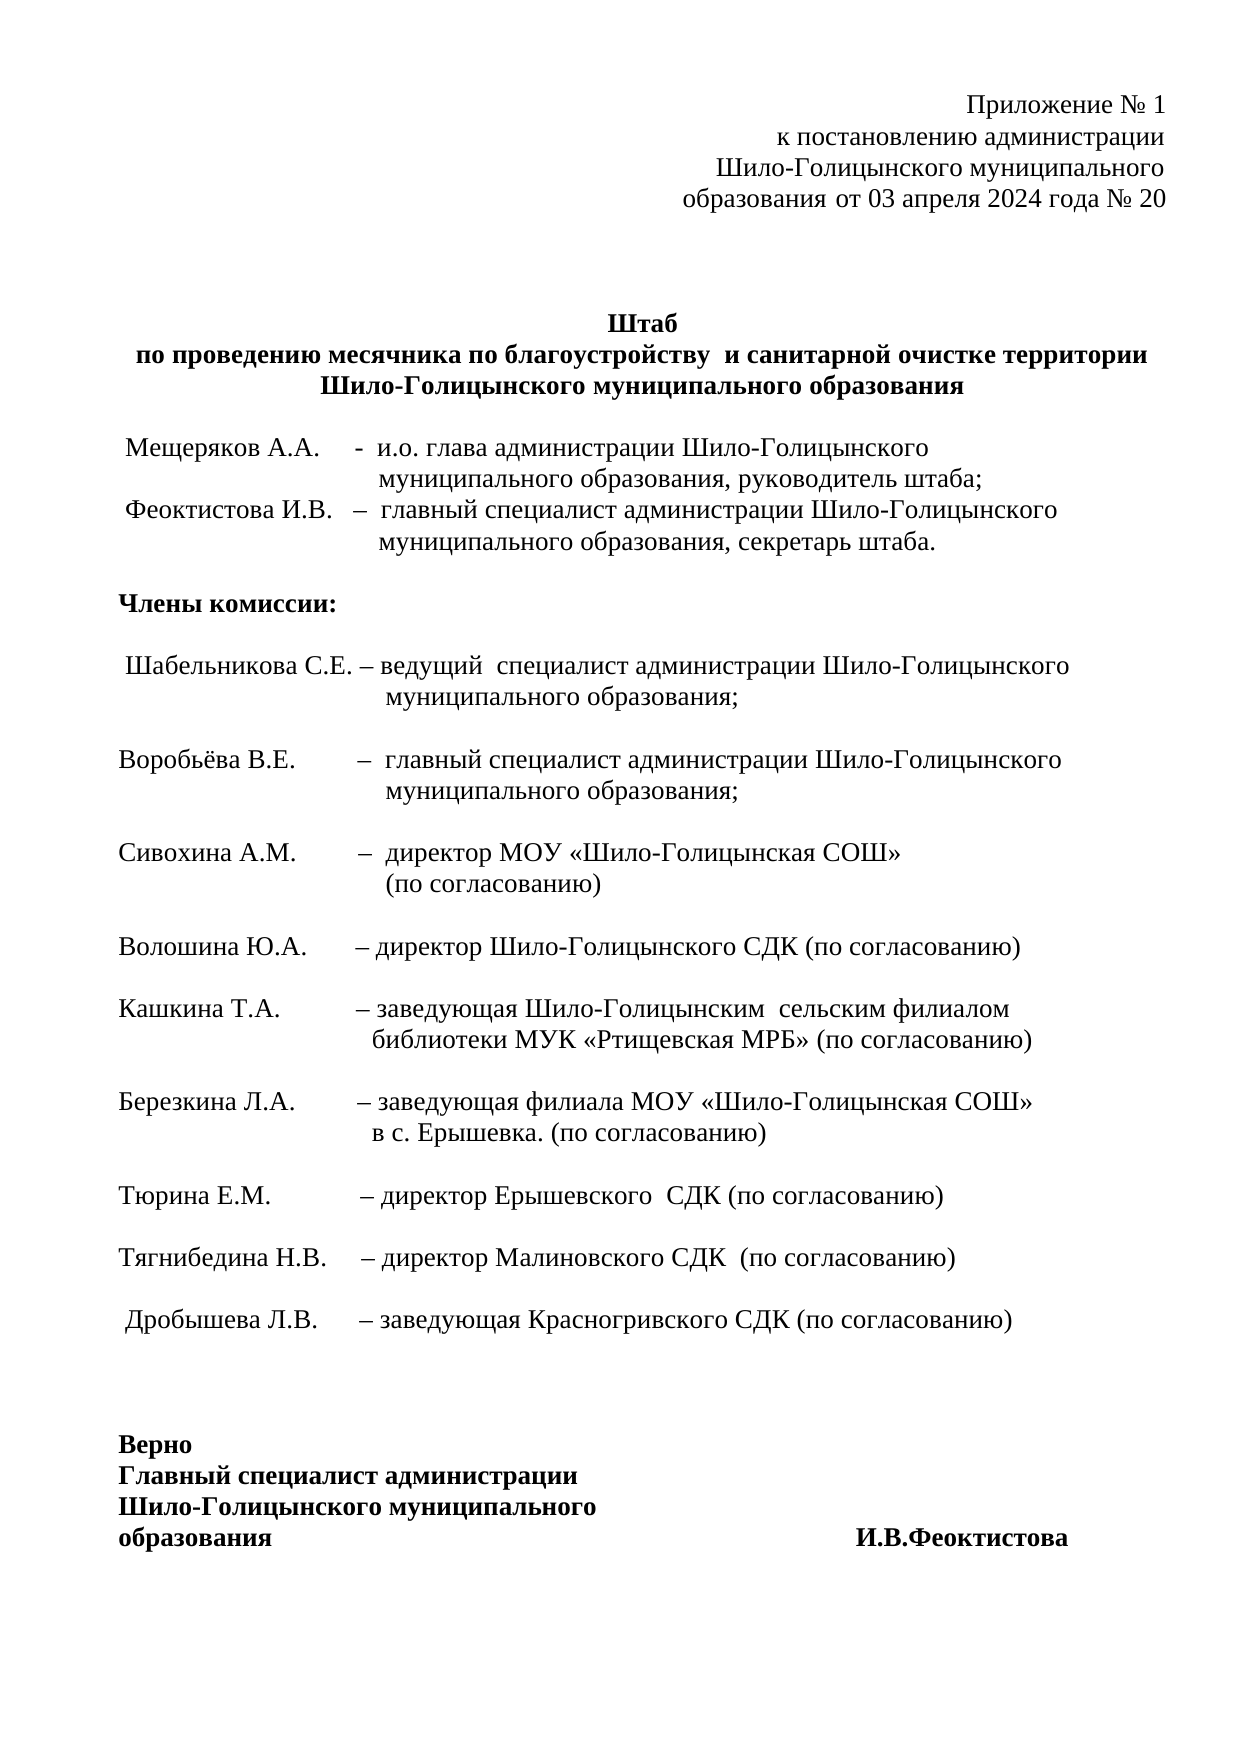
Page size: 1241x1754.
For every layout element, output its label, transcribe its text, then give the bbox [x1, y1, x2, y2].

text Березкина Л.А. – заведующая филиала МОУ «Шило-Голицынская СОШ» [118, 1085, 1167, 1116]
text Члены комиссии: [118, 587, 1167, 618]
text Главный специалист администрации [118, 1459, 1167, 1490]
text муниципального образования; [118, 774, 1167, 805]
text Мещеряков А.А. - и.о. глава администрации Шило-Голицынского [118, 431, 1167, 462]
text по проведению месячника по благоустройству и санитарной очистке территории Шило-Голицынского муниципального образования [118, 338, 1167, 400]
text Тягнибедина Н.В. – директор Малиновского СДК (по согласованию) [118, 1241, 1167, 1272]
text Штаб [118, 307, 1167, 338]
text муниципального образования; [118, 680, 1167, 712]
text Дробышева Л.В. – заведующая Красногривского СДК (по согласованию) [118, 1303, 1167, 1334]
text муниципального образования, руководитель штаба; [118, 462, 1167, 493]
text Шабельникова С.Е. – ведущий специалист администрации Шило-Голицынского [118, 649, 1167, 680]
text (по согласованию) [118, 867, 1167, 898]
text к постановлению администрации [118, 120, 1167, 151]
text в с. Ерышевка. (по согласованию) [118, 1116, 1167, 1148]
text Кашкина Т.А. – заведующая Шило-Голицынским сельским филиалом [118, 992, 1167, 1023]
text муниципального образования, секретарь штаба. [118, 525, 1167, 556]
text Шило-Голицынского муниципального [118, 1490, 1167, 1521]
text Тюрина Е.М. – директор Ерышевского СДК (по согласованию) [118, 1179, 1167, 1210]
text образования от 03 апреля 2024 года № 20 [118, 182, 1167, 213]
text Приложение № 1 [118, 89, 1167, 120]
text Воробьёва В.Е. – главный специалист администрации Шило-Голицынского [118, 743, 1167, 774]
text Сивохина А.М. – директор МОУ «Шило-Голицынская СОШ» [118, 836, 1167, 867]
text Феоктистова И.В. – главный специалист администрации Шило-Голицынского [118, 493, 1167, 525]
text образования И.В.Феоктистова [118, 1521, 1167, 1552]
text библиотеки МУК «Ртищевская МРБ» (по согласованию) [118, 1023, 1167, 1054]
text Верно [118, 1428, 1167, 1459]
text Волошина Ю.А. – директор Шило-Голицынского СДК (по согласованию) [118, 929, 1167, 961]
text Шило-Голицынского муниципального [118, 151, 1167, 182]
